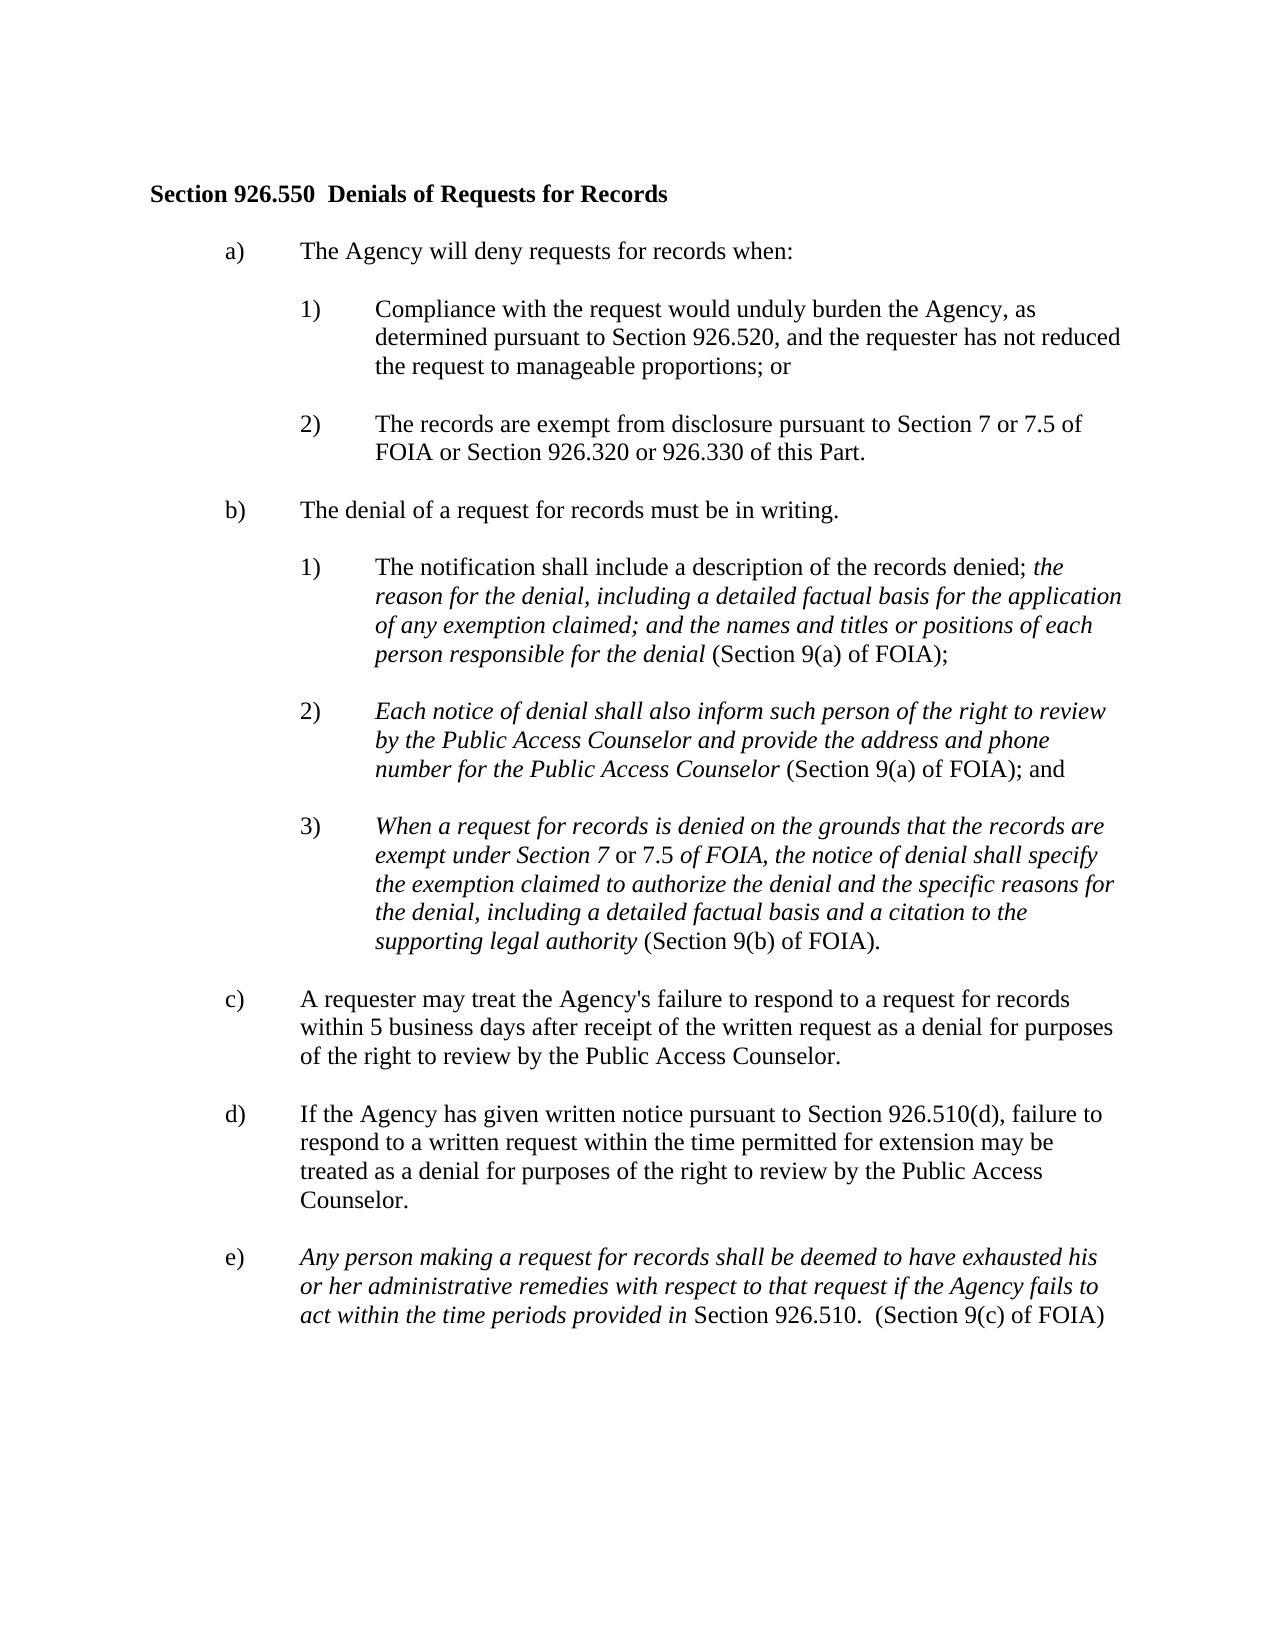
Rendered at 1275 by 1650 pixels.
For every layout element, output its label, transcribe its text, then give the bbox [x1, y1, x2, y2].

text 1) The notification shall include a description of the records denied; the reason for the denial, including a detailed factual basis for the application of any exemption claimed; and the names and titles or positions of each person responsible for the denial (Section 9(a) of FOIA); [300, 552, 1125, 667]
text d) If the Agency has given written notice pursuant to Section 926.510(d), failure to respond to a written request within the time permitted for extension may be treated as a denial for purposes of the right to review by the Public Access Counselor. [225, 1099, 1125, 1214]
text a) The Agency will deny requests for records when: [150, 236, 1125, 265]
text 2) Each notice of denial shall also inform such person of the right to review by the Public Access Counselor and provide the address and phone number for the Public Access Counselor (Section 9(a) of FOIA); and [300, 696, 1125, 782]
text c) A requester may treat the Agency's failure to respond to a request for records within 5 business days after receipt of the written request as a denial for purposes of the right to review by the Public Access Counselor. [225, 984, 1125, 1070]
text b) The denial of a request for records must be in writing. [150, 495, 1125, 524]
text 3) When a request for records is denied on the grounds that the records are exempt under Section 7 or 7.5 of FOIA, the notice of denial shall specify the exemption claimed to authorize the denial and the specific reasons for the denial, including a detailed factual basis and a citation to the supporting legal authority (Section 9(b) of FOIA). [300, 811, 1125, 955]
text e) Any person making a request for records shall be deemed to have exhausted his or her administrative remedies with respect to that request if the Agency fails to act within the time periods provided in Section 926.510. (Section 9(c) of FOIA) [225, 1242, 1125, 1329]
text 1) Compliance with the request would unduly burden the Agency, as determined pursuant to Section 926.520, and the requester has not reduced the request to manageable proportions; or [300, 294, 1125, 380]
text 2) The records are exempt from disclosure pursuant to Section 7 or 7.5 of FOIA or Section 926.320 or 926.330 of this Part. [300, 409, 1125, 466]
text Section 926.550 Denials of Requests for Records [150, 179, 1125, 207]
